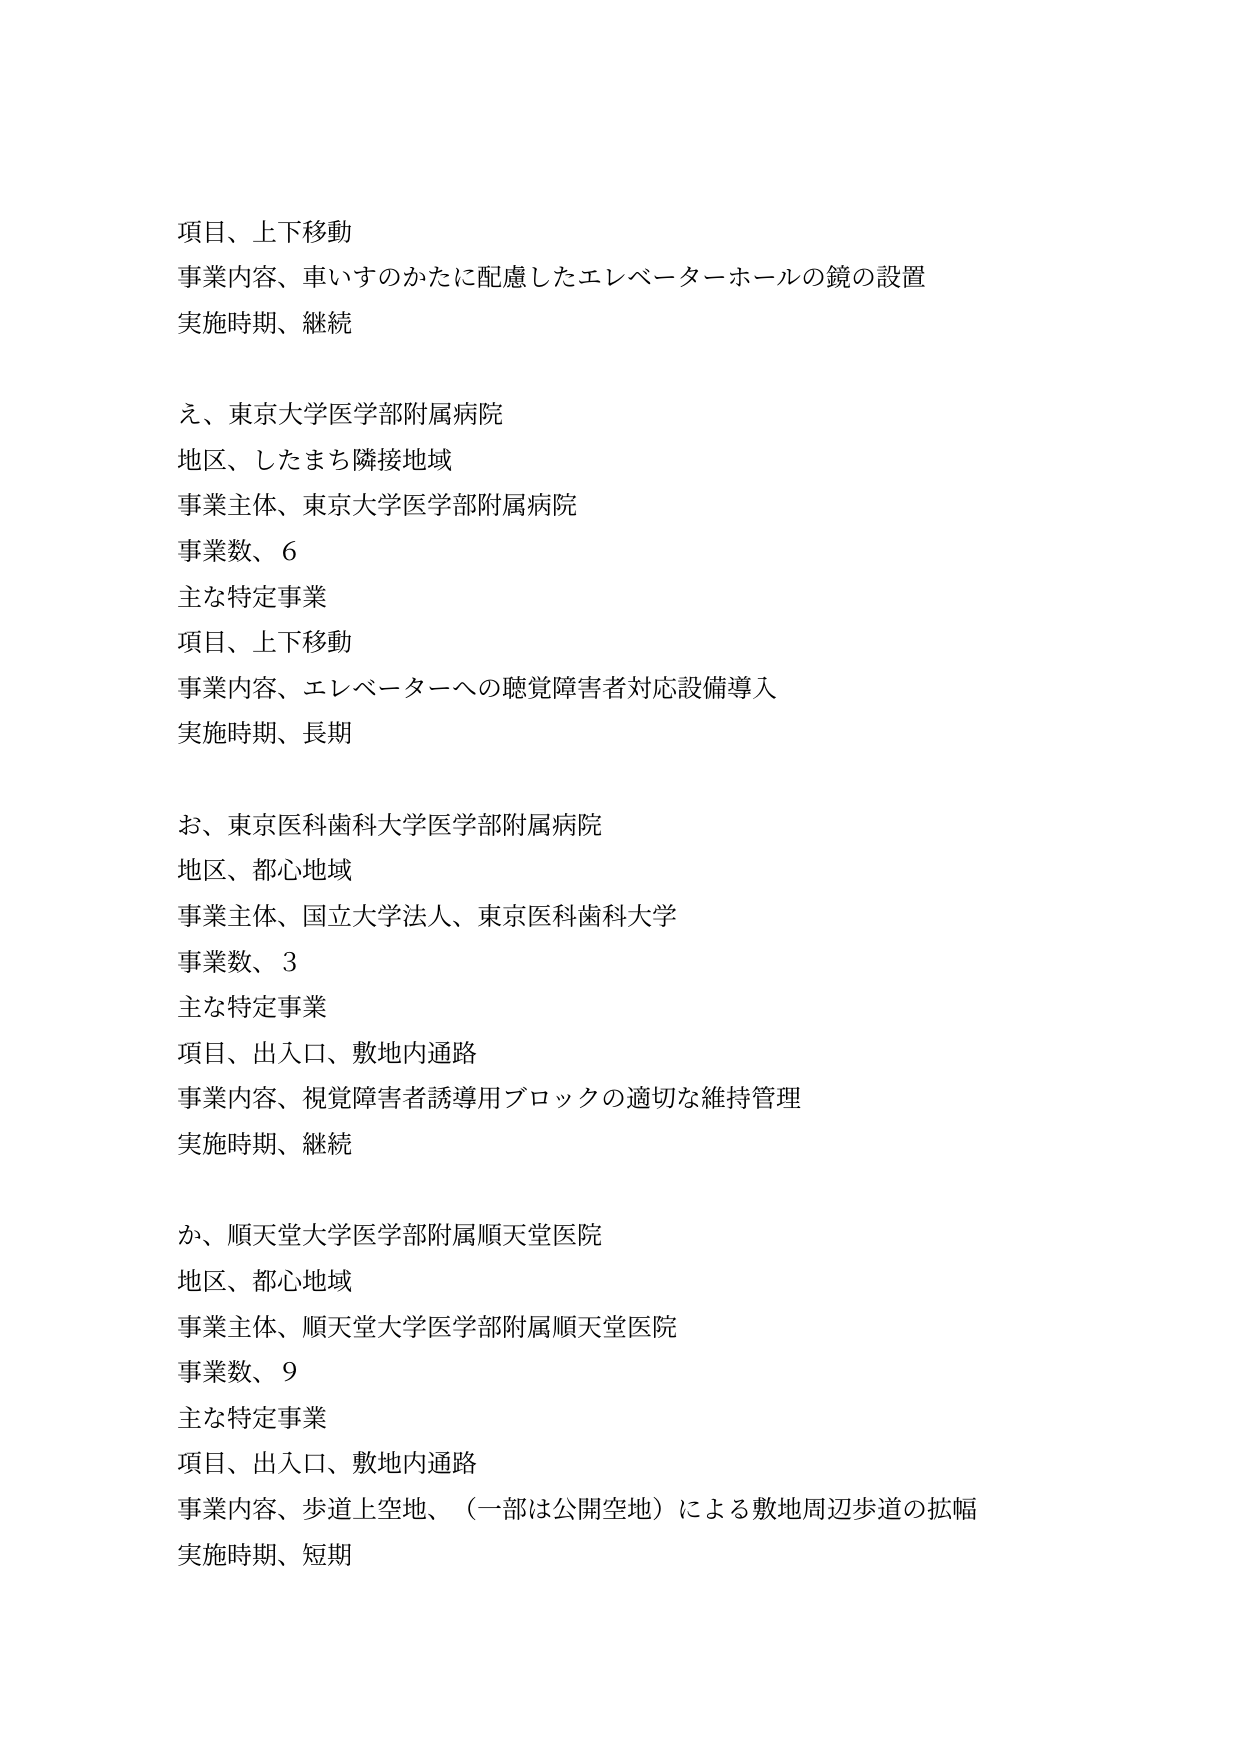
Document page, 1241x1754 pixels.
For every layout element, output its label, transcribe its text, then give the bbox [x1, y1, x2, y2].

text 事業主体、東京大学医学部附属病院 [177, 481, 1063, 527]
text 実施時期、短期 [177, 1531, 1063, 1576]
text 地区、都心地域 [177, 1257, 1063, 1302]
text 主な特定事業 [177, 572, 1063, 618]
text 地区、都心地域 [177, 846, 1063, 892]
text 主な特定事業 [177, 983, 1063, 1029]
text 事業主体、国立大学法人、東京医科歯科大学 [177, 892, 1063, 937]
text 事業内容、歩道上空地、（一部は公開空地）による敷地周辺歩道の拡幅 [177, 1485, 1063, 1531]
text 項目、上下移動 [177, 618, 1063, 664]
text 実施時期、継続 [177, 1120, 1063, 1166]
text 項目、出入口、敷地内通路 [177, 1439, 1063, 1485]
text お、東京医科歯科大学医学部附属病院 [177, 801, 1063, 846]
text 主な特定事業 [177, 1394, 1063, 1439]
text 事業内容、エレベーターへの聴覚障害者対応設備導入 [177, 664, 1063, 709]
text 項目、上下移動 [177, 207, 1063, 253]
text 実施時期、長期 [177, 709, 1063, 755]
text 事業主体、順天堂大学医学部附属順天堂医院 [177, 1302, 1063, 1348]
text 事業数、３ [177, 937, 1063, 983]
text か、順天堂大学医学部附属順天堂医院 [177, 1211, 1063, 1257]
text 事業内容、視覚障害者誘導用ブロックの適切な維持管理 [177, 1074, 1063, 1120]
text え、東京大学医学部附属病院 [177, 390, 1063, 436]
text 項目、出入口、敷地内通路 [177, 1029, 1063, 1074]
text 実施時期、継続 [177, 299, 1063, 344]
text 地区、したまち隣接地域 [177, 436, 1063, 481]
text 事業数、６ [177, 527, 1063, 572]
text 事業数、９ [177, 1348, 1063, 1394]
text 事業内容、車いすのかたに配慮したエレベーターホールの鏡の設置 [177, 253, 1063, 299]
